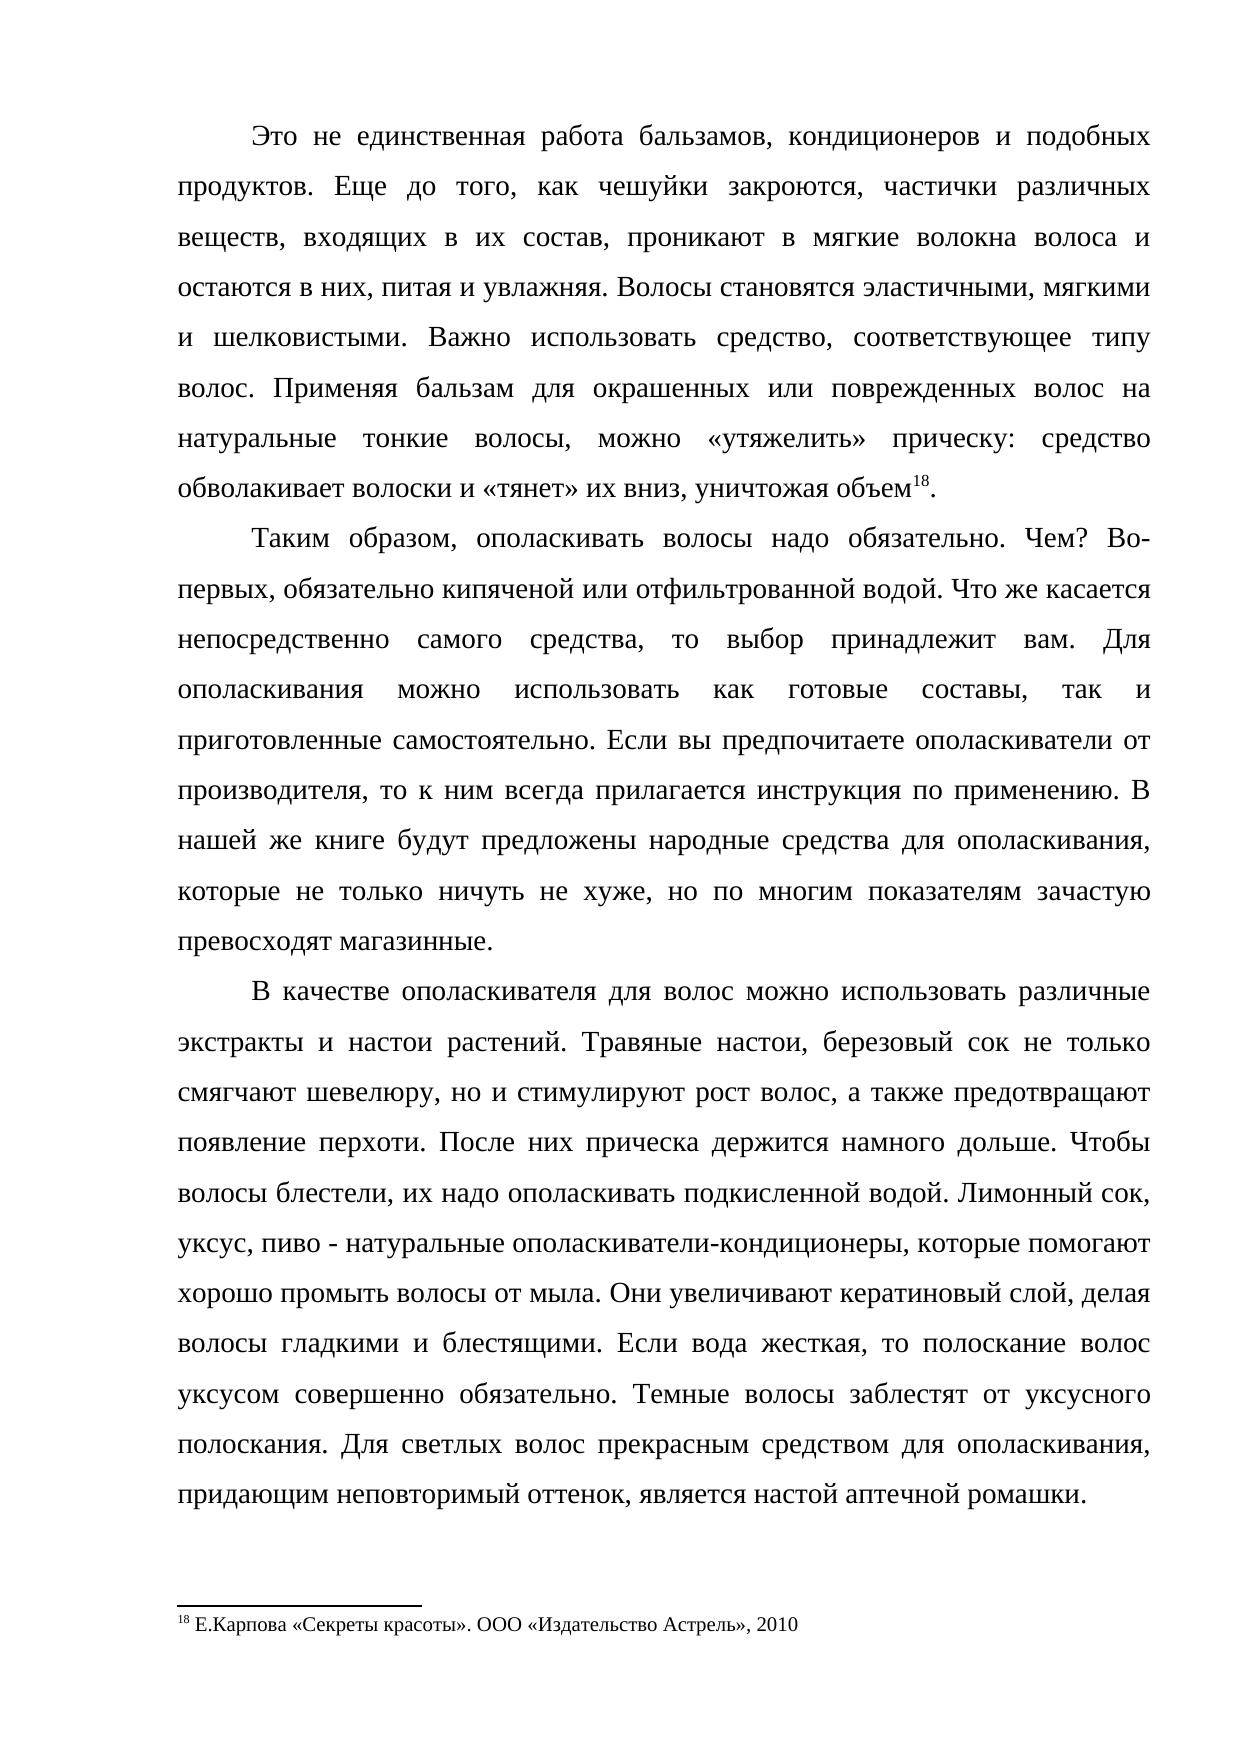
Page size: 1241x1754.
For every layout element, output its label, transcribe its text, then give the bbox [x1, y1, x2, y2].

text Это не единственная работа бальзамов, кондиционеров и подобных продуктов. Еще до того, как чешуйки закроются, частички различных веществ, входящих в их состав, проникают в мягкие волокна волоса и остаются в них, питая и увлажняя. Волосы становятся эластичными, мягкими и шелковистыми. Важно использовать средство, соответствующее типу волос. Применяя бальзам для окрашенных или поврежденных волос на натуральные тонкие волосы, можно «утяжелить» прическу: средство обволакивает волоски и «тянет» их вниз, уничтожая объем. [177, 118, 1152, 504]
text В качестве ополаскивателя для волос можно использовать различные экстракты и настои растений. Травяные настои, березовый сок не только смягчают шевелюру, но и стимулируют рост волос, а также предотвращают появление перхоти. После них прическа держится намного дольше. Чтобы волосы блестели, их надо ополаскивать подкисленной водой. Лимонный сок, уксус, пиво - натуральные ополаскиватели-кондиционеры, которые помогают хорошо промыть волосы от мыла. Они увеличивают кератиновый слой, делая волосы гладкими и блестящими. Если вода жесткая, то полоскание волос уксусом совершенно обязательно. Темные волосы заблестят от уксусного полоскания. Для светлых волос прекрасным средством для ополаскивания, придающим неповторимый оттенок, является настой аптечной ромашки. [177, 973, 1152, 1510]
text Таким образом, ополаскивать волосы надо обязательно. Чем? Во-первых, обязательно кипяченой или отфильтрованной водой. Что же касается непосредственно самого средства, то выбор принадлежит вам. Для ополаскивания можно использовать как готовые составы, так и приготовленные самостоятельно. Если вы предпочитаете ополаскиватели от производителя, то к ним всегда прилагается инструкция по применению. В нашей же книге будут предложены народные средства для ополаскивания, которые не только ничуть не хуже, но по многим показателям зачастую превосходят магазинные. [177, 521, 1152, 957]
